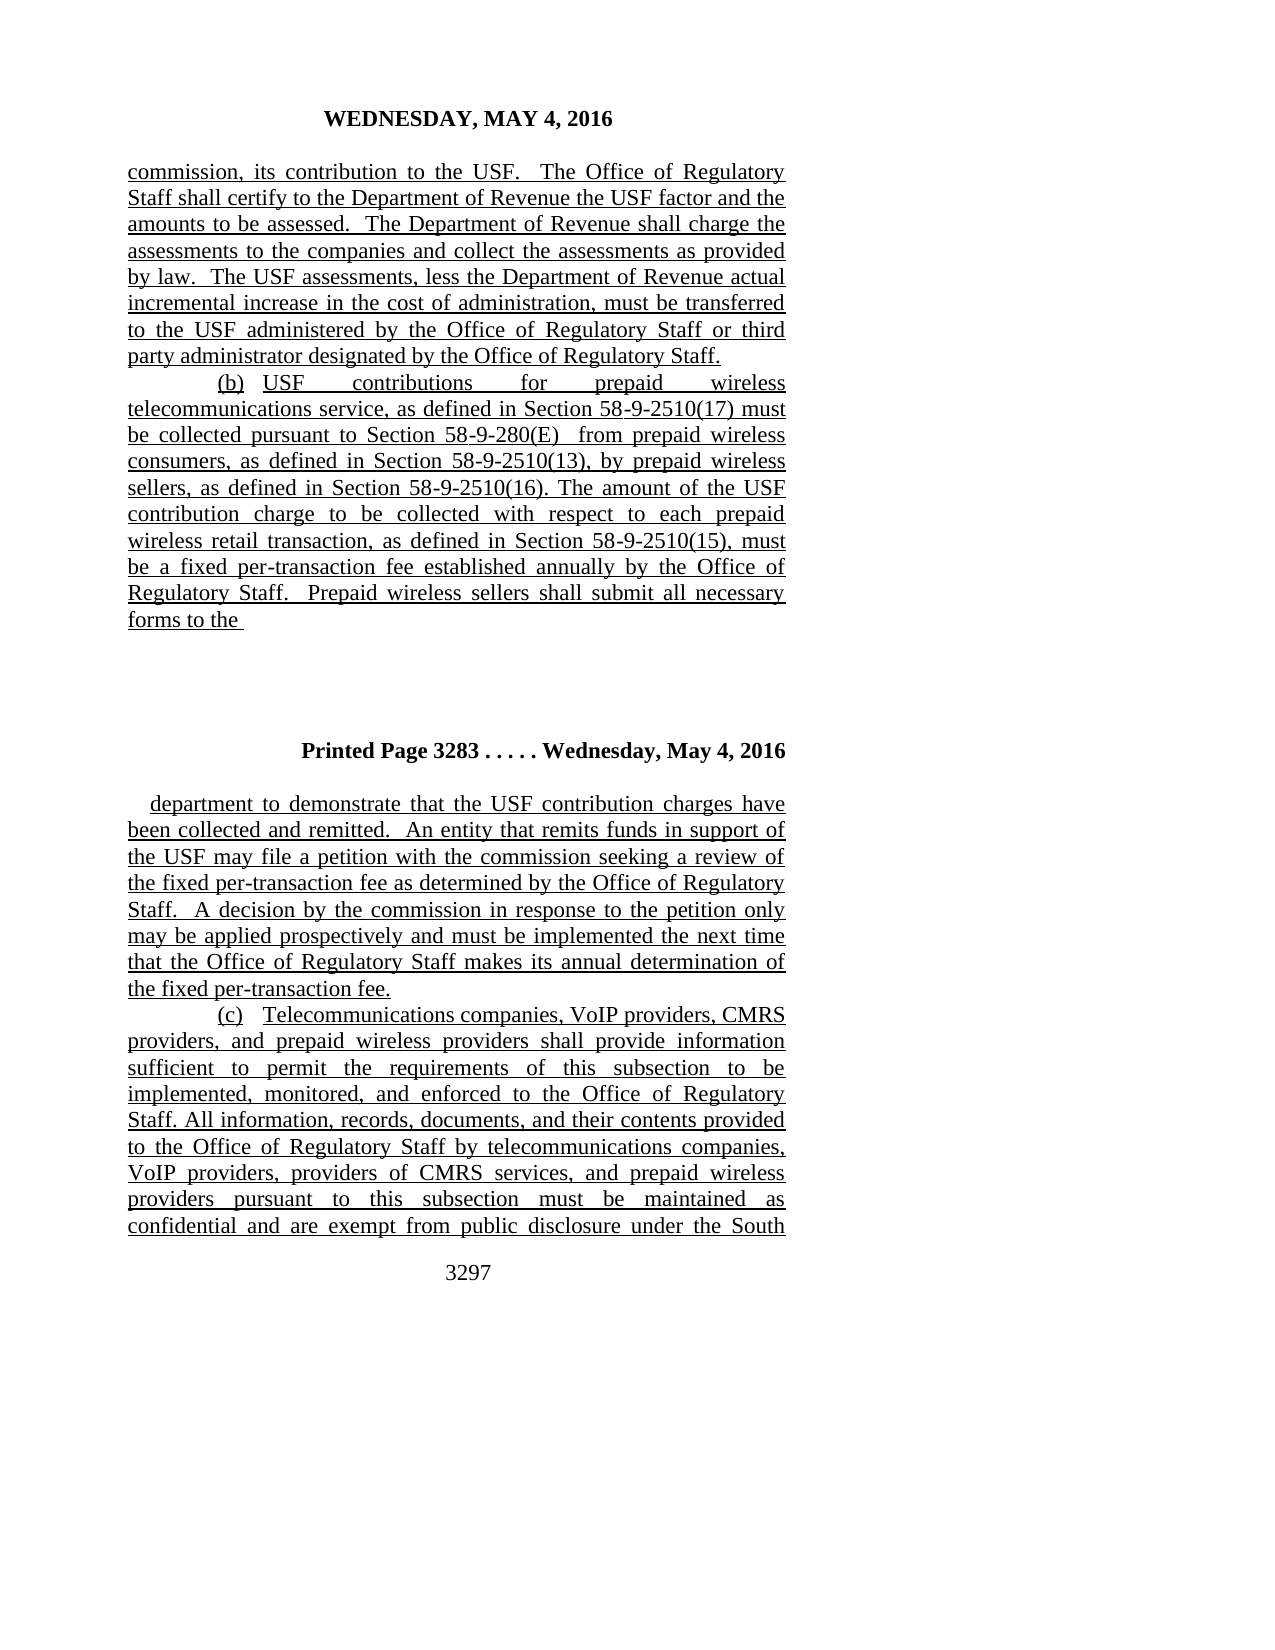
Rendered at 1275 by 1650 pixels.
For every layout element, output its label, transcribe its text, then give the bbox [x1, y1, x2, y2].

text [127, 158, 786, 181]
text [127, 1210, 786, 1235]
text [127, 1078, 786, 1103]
text department to demonstrate that the USF contribution charges have been collected and remitted. An entity that remits funds in support of the USF may file a petition with the commission seeking a review of the fixed per-transaction fee as determined by the Office of Regulatory Staff. A decision by the commission in response to the petition only may be applied prospectively and must be implemented the next time that the Office of Regulatory Staff makes its annual determination of the fixed per-transaction fee. [127, 790, 786, 839]
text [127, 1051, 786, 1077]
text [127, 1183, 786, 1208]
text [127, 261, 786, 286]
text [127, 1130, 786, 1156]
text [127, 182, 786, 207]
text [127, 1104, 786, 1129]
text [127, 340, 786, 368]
text Printed Page 3283 . . . . . Wednesday, May 4, 2016 [127, 737, 786, 764]
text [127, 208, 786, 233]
text department to demonstrate that the USF contribution charges have been collected and remitted. An entity that remits funds in support of the USF may file a petition with the commission seeking a review of the fixed per-transaction fee as determined by the Office of Regulatory Staff. A decision by the commission in response to the petition only may be applied prospectively and must be implemented the next time that the Office of Regulatory Staff makes its annual determination of the fixed per-transaction fee. [127, 840, 786, 919]
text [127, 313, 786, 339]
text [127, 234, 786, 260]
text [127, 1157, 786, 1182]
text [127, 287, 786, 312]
